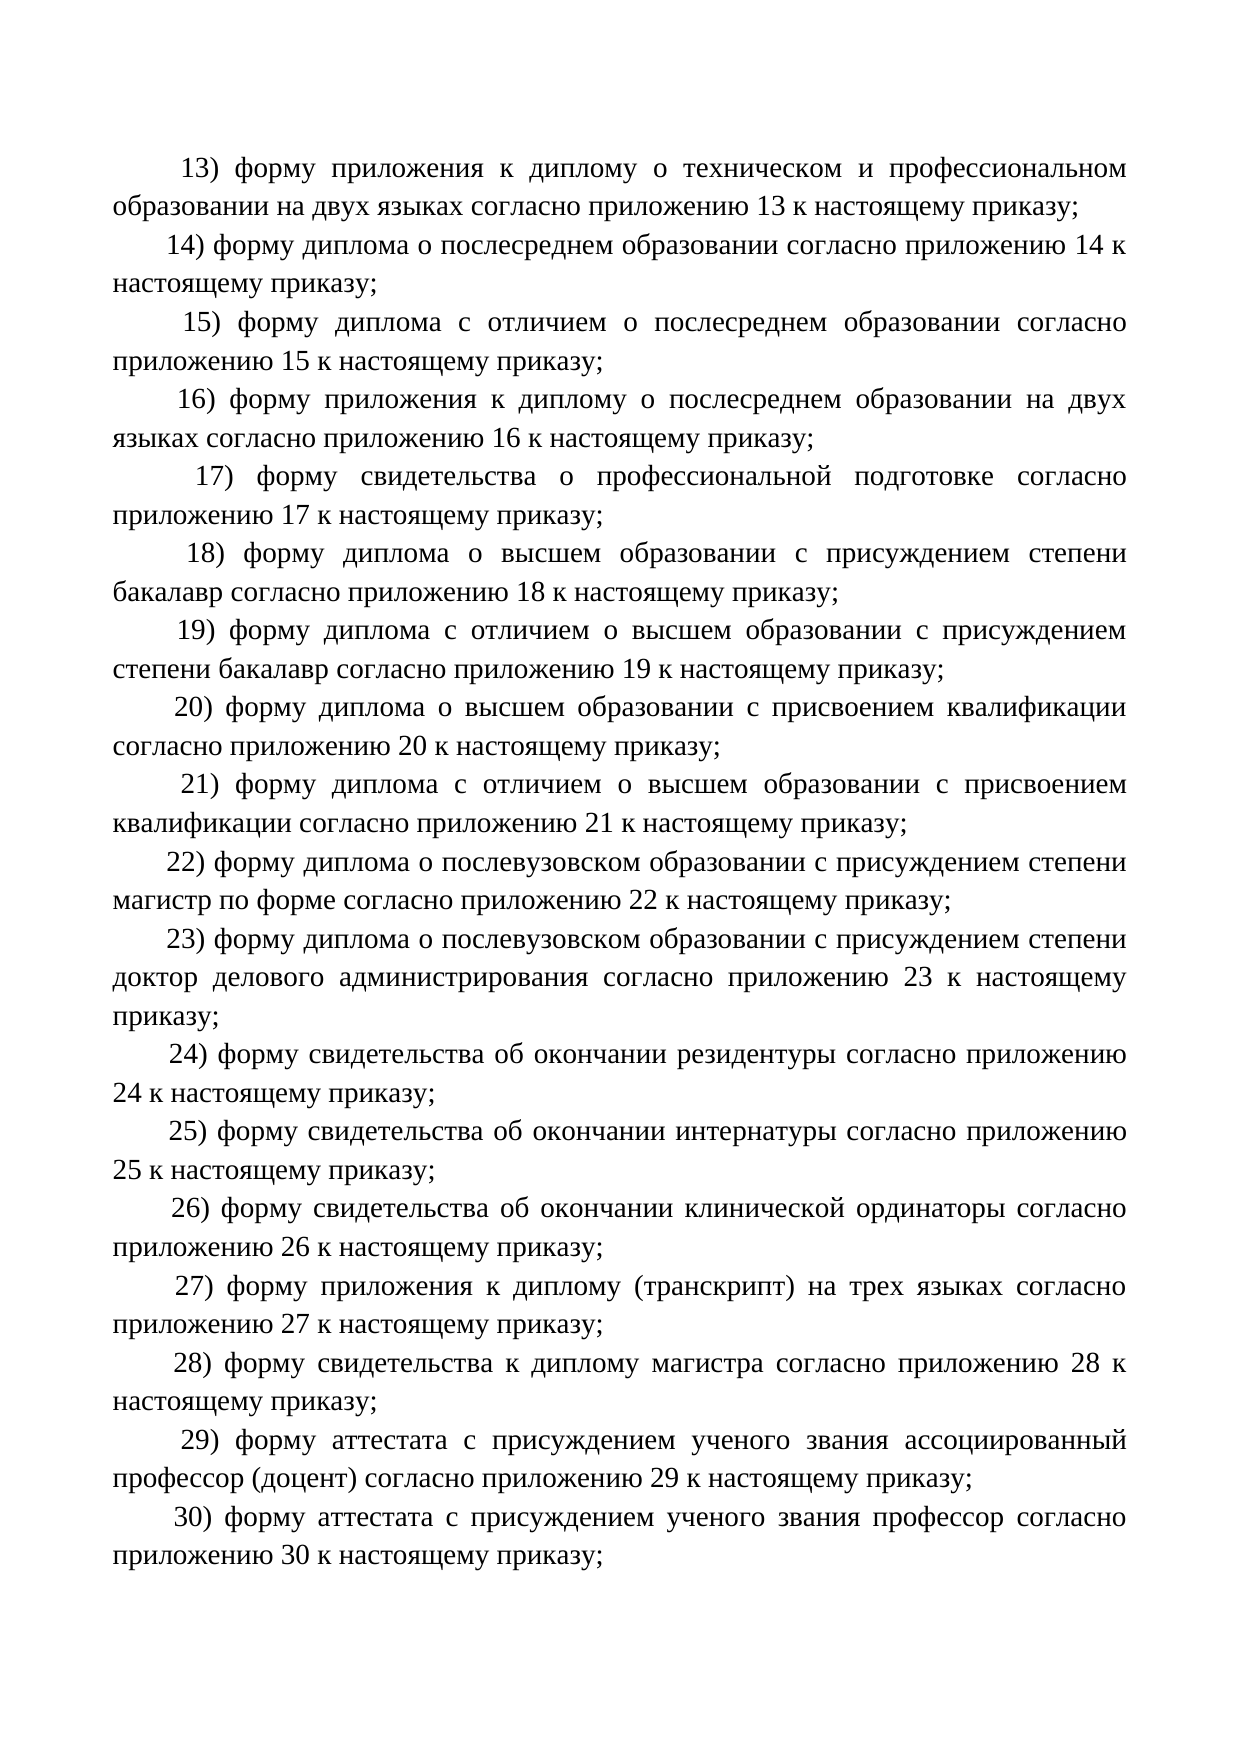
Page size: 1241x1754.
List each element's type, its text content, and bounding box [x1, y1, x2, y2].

text 24) форму свидетельства об окончании резидентуры согласно приложению 24 к настоящему приказу; [112, 1036, 1128, 1108]
text 17) форму свидетельства о профессиональной подготовке согласно приложению 17 к настоящему приказу; [112, 458, 1128, 530]
text 23) форму диплома о послевузовском образовании с присуждением степени доктор делового администрирования согласно приложению 23 к настоящему приказу; [112, 921, 1128, 1031]
text 30) форму аттестата с присуждением ученого звания профессор согласно приложению 30 к настоящему приказу; [112, 1499, 1128, 1571]
text 25) форму свидетельства об окончании интернатуры согласно приложению 25 к настоящему приказу; [112, 1113, 1128, 1186]
text 15) форму диплома с отличием о послесреднем образовании согласно приложению 15 к настоящему приказу; [112, 304, 1128, 376]
text 29) форму аттестата с присуждением ученого звания ассоциированный профессор (доцент) согласно приложению 29 к настоящему приказу; [112, 1422, 1128, 1494]
text 28) форму свидетельства к диплому магистра согласно приложению 28 к настоящему приказу; [112, 1345, 1128, 1417]
text 18) форму диплома о высшем образовании с присуждением степени бакалавр согласно приложению 18 к настоящему приказу; [112, 535, 1128, 607]
text 19) форму диплома c отличием о высшем образовании с присуждением степени бакалавр согласно приложению 19 к настоящему приказу; [112, 612, 1128, 684]
text 14) форму диплома о послесреднем образовании согласно приложению 14 к настоящему приказу; [112, 227, 1128, 299]
text 16) форму приложения к диплому о послесреднем образовании на двух языках согласно приложению 16 к настоящему приказу; [112, 381, 1128, 453]
text 13) форму приложения к диплому о техническом и профессиональном образовании на двух языках согласно приложению 13 к настоящему приказу; [112, 150, 1128, 222]
text 26) форму свидетельства об окончании клинической ординаторы согласно приложению 26 к настоящему приказу; [112, 1191, 1128, 1263]
text 21) форму диплома c отличием о высшем образовании с присвоением квалификации согласно приложению 21 к настоящему приказу; [112, 767, 1128, 839]
text 20) форму диплома о высшем образовании с присвоением квалификации согласно приложению 20 к настоящему приказу; [112, 689, 1128, 762]
text 22) форму диплома о послевузовском образовании с присуждением степени магистр по форме согласно приложению 22 к настоящему приказу; [112, 844, 1128, 916]
text 27) форму приложения к диплому (транскрипт) на трех языках согласно приложению 27 к настоящему приказу; [112, 1268, 1128, 1340]
